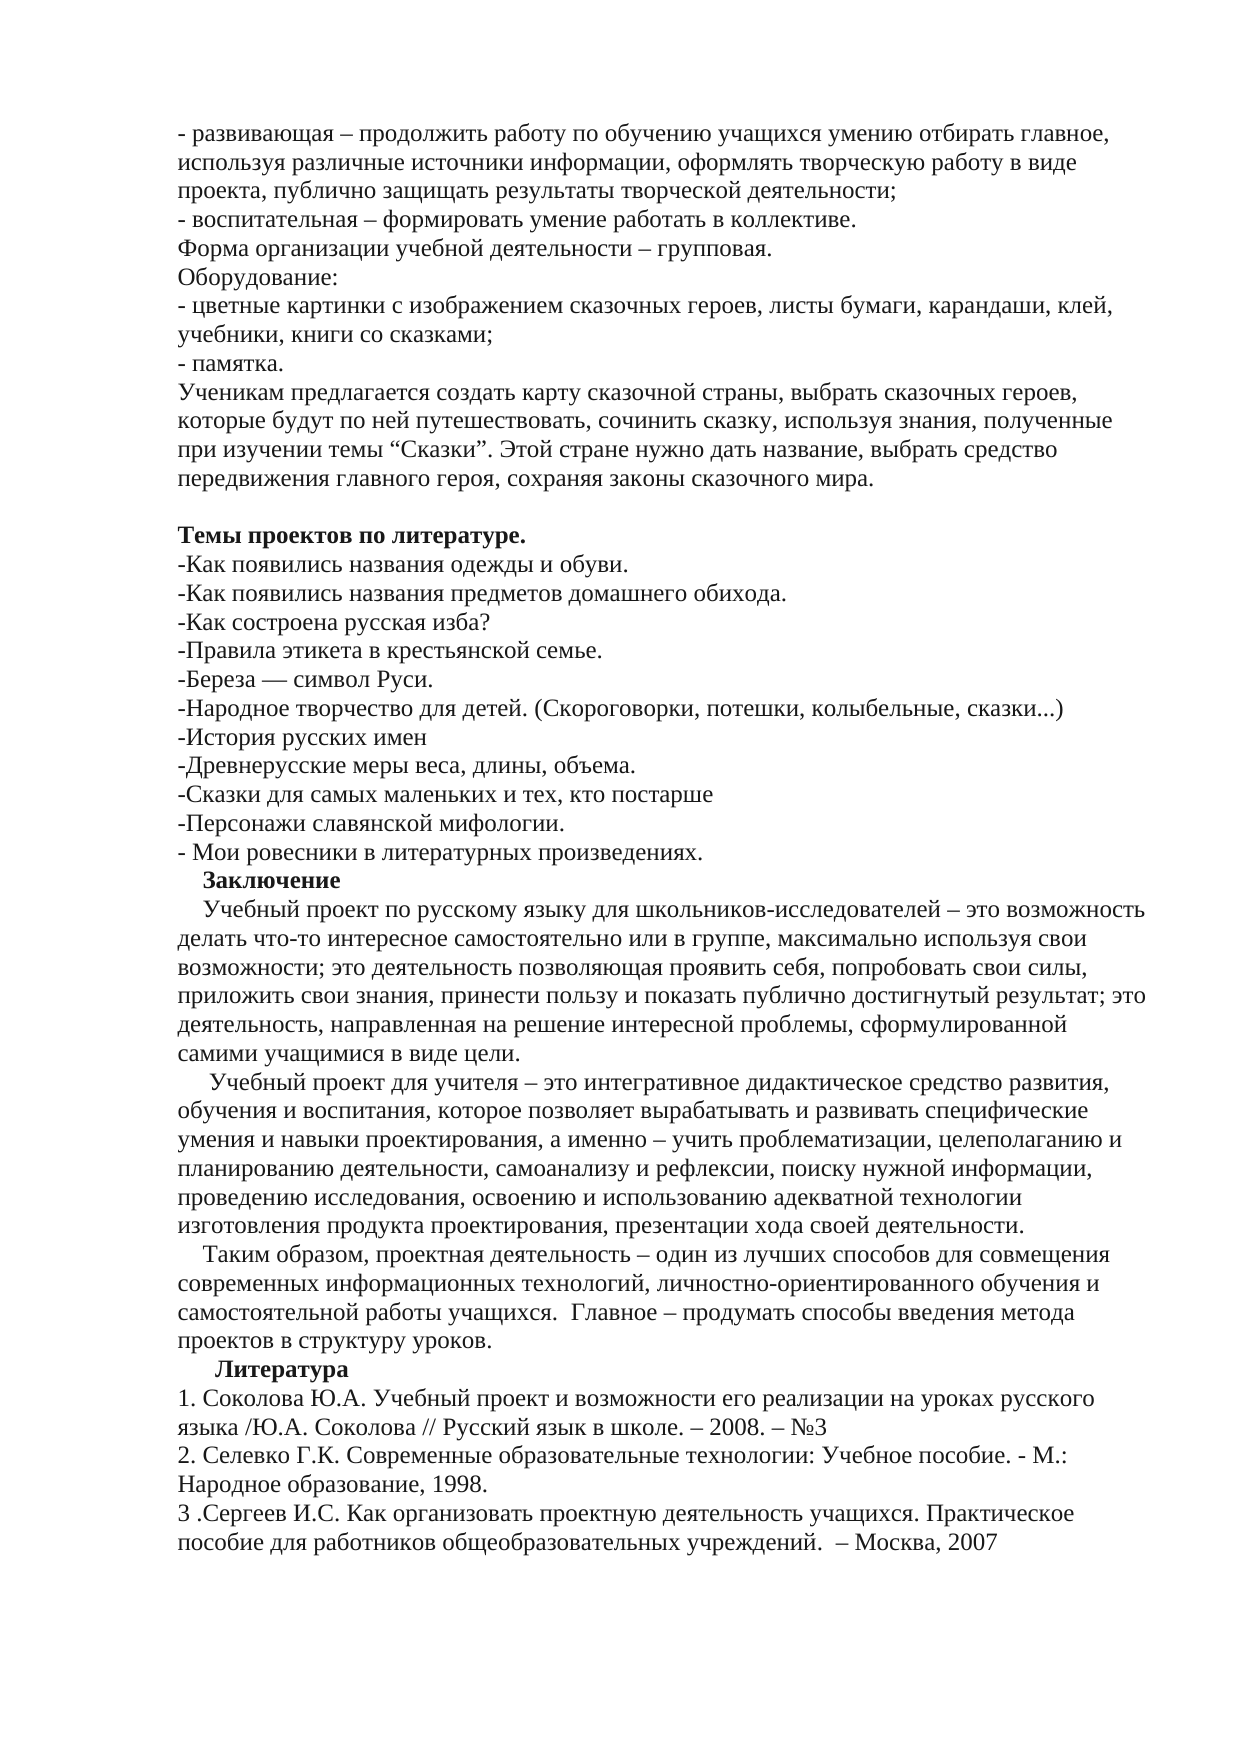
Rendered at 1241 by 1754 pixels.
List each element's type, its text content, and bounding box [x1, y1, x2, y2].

text Оборудование: [177, 262, 1152, 291]
text Учебный проект по русскому языку для школьников-исследователей – это возможность делать что-то интересное самостоятельно или в группе, максимально используя свои возможности; это деятельность позволяющая проявить себя, попробовать свои силы, приложить свои знания, принести пользу и показать публично достигнутый результат; это деятельность, направленная на решение интересной проблемы, сформулированной самими учащимися в виде цели. [177, 894, 1152, 1067]
text - цветные картинки с изображением сказочных героев, листы бумаги, карандаши, клей, учебники, книги со сказками; [177, 291, 1152, 348]
text -Береза — символ Руси. [177, 664, 1152, 693]
text -Как появились названия одежды и обуви. [177, 549, 1152, 578]
text -Персонажи славянской мифологии. [177, 808, 1152, 837]
text - памятка. [177, 348, 1152, 377]
text - развивающая – продолжить работу по обучению учащихся умению отбирать главное, используя различные источники информации, оформлять творческую работу в виде проекта, публично защищать результаты творческой деятельности; [177, 118, 1152, 204]
text Литература [177, 1354, 1152, 1383]
text Заключение [177, 866, 1152, 894]
text Форма организации учебной деятельности – групповая. [177, 233, 1152, 262]
text Учебный проект для учителя – это интегративное дидактическое средство развития, обучения и воспитания, которое позволяет вырабатывать и развивать специфические умения и навыки проектирования, а именно – учить проблематизации, целеполаганию и планированию деятельности, самоанализу и рефлексии, поиску нужной информации, проведению исследования, освоению и использованию адекватной технологии изготовления продукта проектирования, презентации хода своей деятельности. [177, 1067, 1152, 1239]
text - Мои ровесники в литературных произведениях. [177, 837, 1152, 866]
text - воспитательная – формировать умение работать в коллективе. [177, 204, 1152, 233]
text -Древнерусские меры веса, длины, объема. [177, 751, 1152, 779]
text -Как состроена русская изба? [177, 607, 1152, 636]
text -Как появились названия предметов домашнего обихода. [177, 578, 1152, 607]
text Темы проектов по литературе. [177, 521, 1152, 549]
text -Сказки для самых маленьких и тех, кто постарше [177, 779, 1152, 808]
text Таким образом, проектная деятельность – один из лучших способов для совмещения современных информационных технологий, личностно-ориентированного обучения и самостоятельной работы учащихся. Главное – продумать способы введения метода проектов в структуру уроков. [177, 1239, 1152, 1354]
text -История русских имен [177, 722, 1152, 751]
text Ученикам предлагается создать карту сказочной страны, выбрать сказочных героев, которые будут по ней путешествовать, сочинить сказку, используя знания, полученные при изучении темы “Сказки”. Этой стране нужно дать название, выбрать средство передвижения главного героя, сохраняя законы сказочного мира. [177, 377, 1152, 492]
text 1. Соколова Ю.А. Учебный проект и возможности его реализации на уроках русского языка /Ю.А. Соколова // Русский язык в школе. – 2008. – №3 [177, 1383, 1152, 1441]
text -Правила этикета в крестьянской семье. [177, 636, 1152, 664]
text -Народное творчество для детей. (Скороговорки, потешки, колыбельные, сказки...) [177, 693, 1152, 722]
text 2. Селевко Г.К. Современные образовательные технологии: Учебное пособие. - М.: Народное образование, 1998. 3 .Сергеев И.С. Как организовать проектную деятельность учащихся. Практическое пособие для работников общеобразовательных учреждений. – Москва, 2007 [177, 1441, 1152, 1556]
